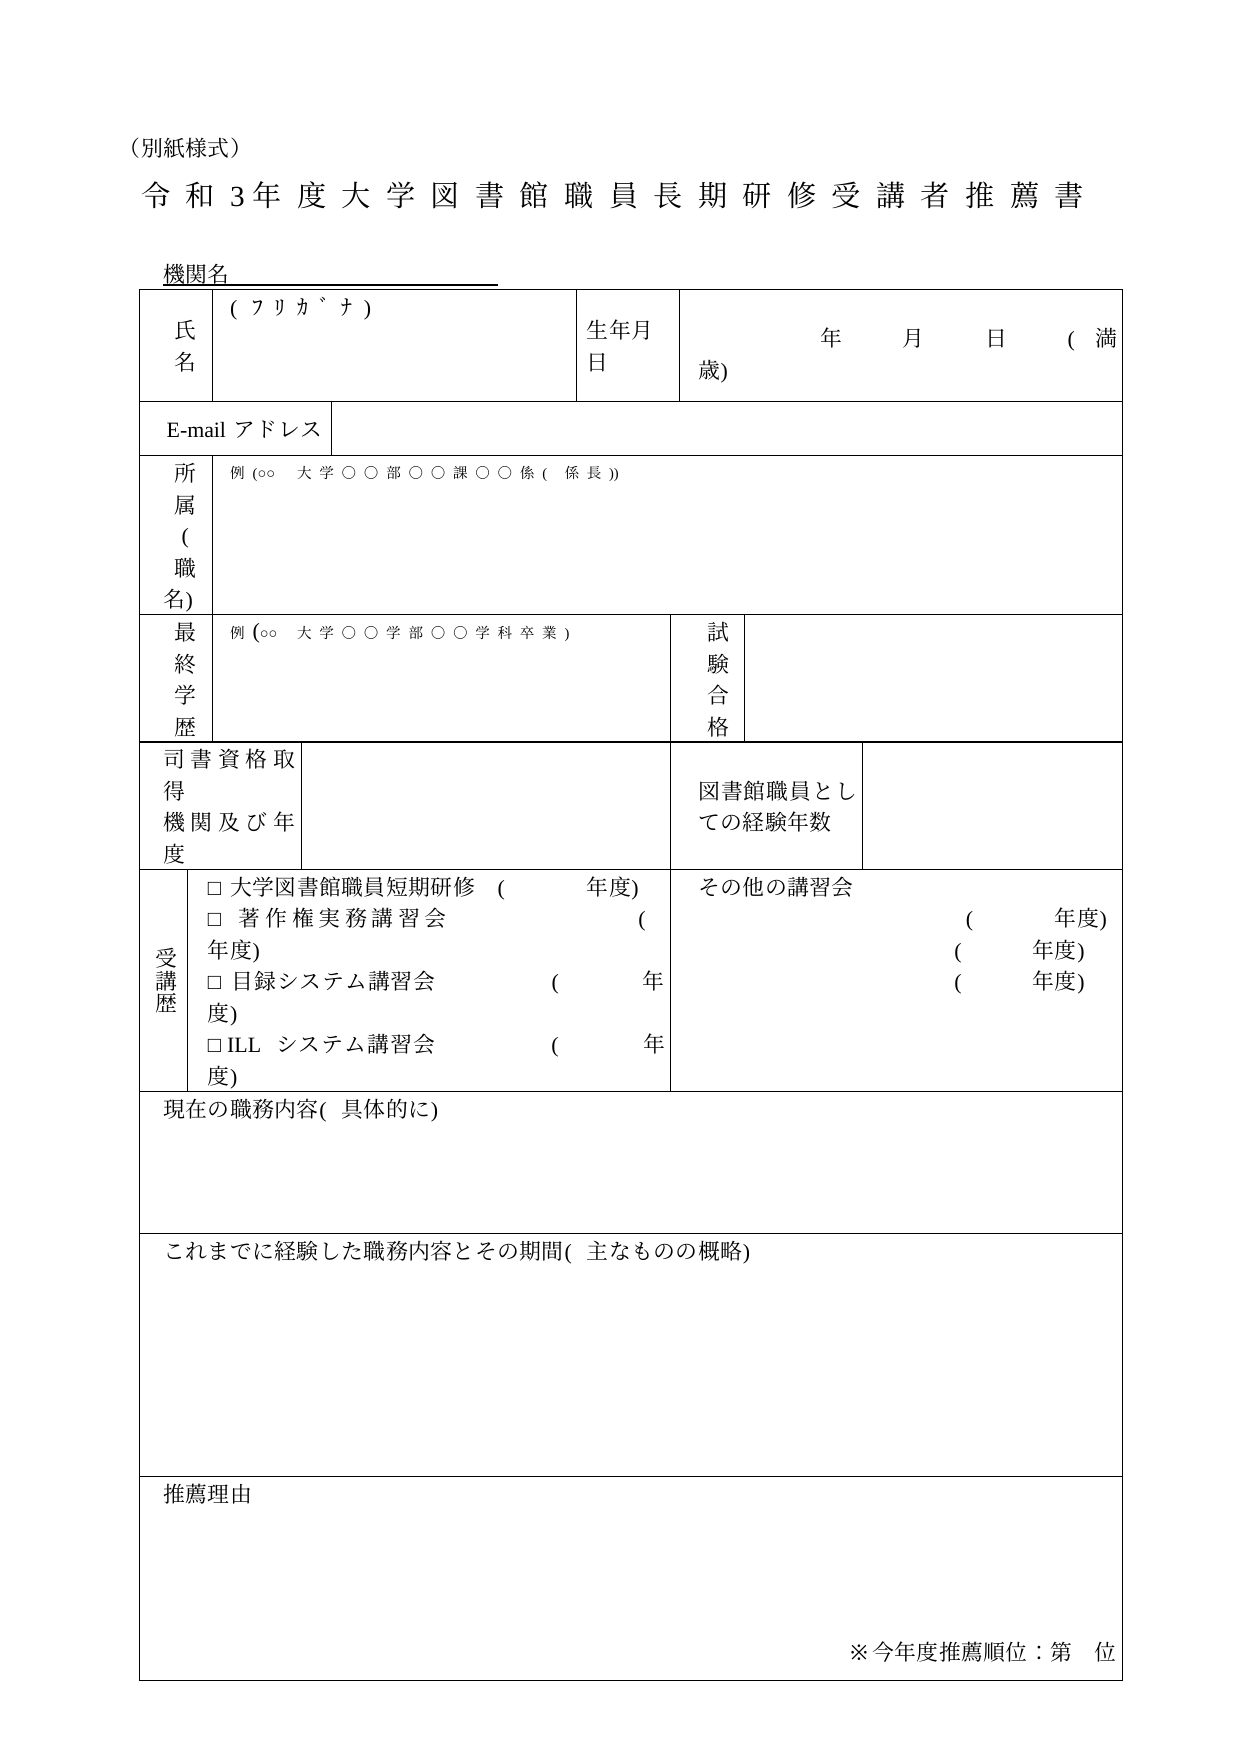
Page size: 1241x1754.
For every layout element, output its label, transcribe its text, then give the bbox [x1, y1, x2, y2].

table_cell 例(○○大学○○学部○○学科卒業) [213, 615, 670, 741]
table_cell これまでに経験した職務内容とその期間(主なものの概略) [140, 1234, 1122, 1476]
table_cell 所属(職名) [140, 456, 212, 614]
table_header (ﾌﾘｶﾞﾅ) [213, 290, 576, 401]
table_cell [863, 743, 1122, 869]
table_cell [745, 615, 1122, 741]
table_cell その他の講習会 ( 年度) ( 年度) ( 年度) [671, 870, 1122, 1091]
table_cell 試験合格 [671, 615, 744, 741]
text 令和3年度大学図書館職員長期研修受講者推薦書 [118, 163, 1122, 226]
table_cell 受講歴 [140, 870, 187, 1091]
table_header 年 月 日 (満 歳) [680, 290, 1122, 401]
table_cell 現在の職務内容(具体的に) [140, 1092, 1122, 1233]
table_cell 推薦理由 ※今年度推薦順位：第 位 [140, 1477, 1122, 1680]
table_cell □ 大学図書館職員短期研修 ( 年度) □ 著作権実務講習会 ( 年度) □ 目録システム講習会 ( 年度) □ ILLシステム講習会 ( 年度) [188, 870, 670, 1091]
table_cell 最終学歴 [140, 615, 212, 741]
table_cell E-mailアドレス [140, 402, 331, 455]
table_cell 司書資格取得 機関及び年度 [140, 743, 301, 869]
table_header 氏 名 [140, 290, 212, 401]
text 機関名 [118, 257, 1122, 289]
table_cell 図書館職員としての経験年数 [671, 743, 862, 869]
text （別紙様式） [118, 131, 1122, 163]
table_cell 例(○○大学○○部○○課○○係(係長)) [213, 456, 1122, 614]
table_header 生年月日 [577, 290, 679, 401]
table_cell [332, 402, 1122, 455]
table_cell [302, 743, 670, 869]
